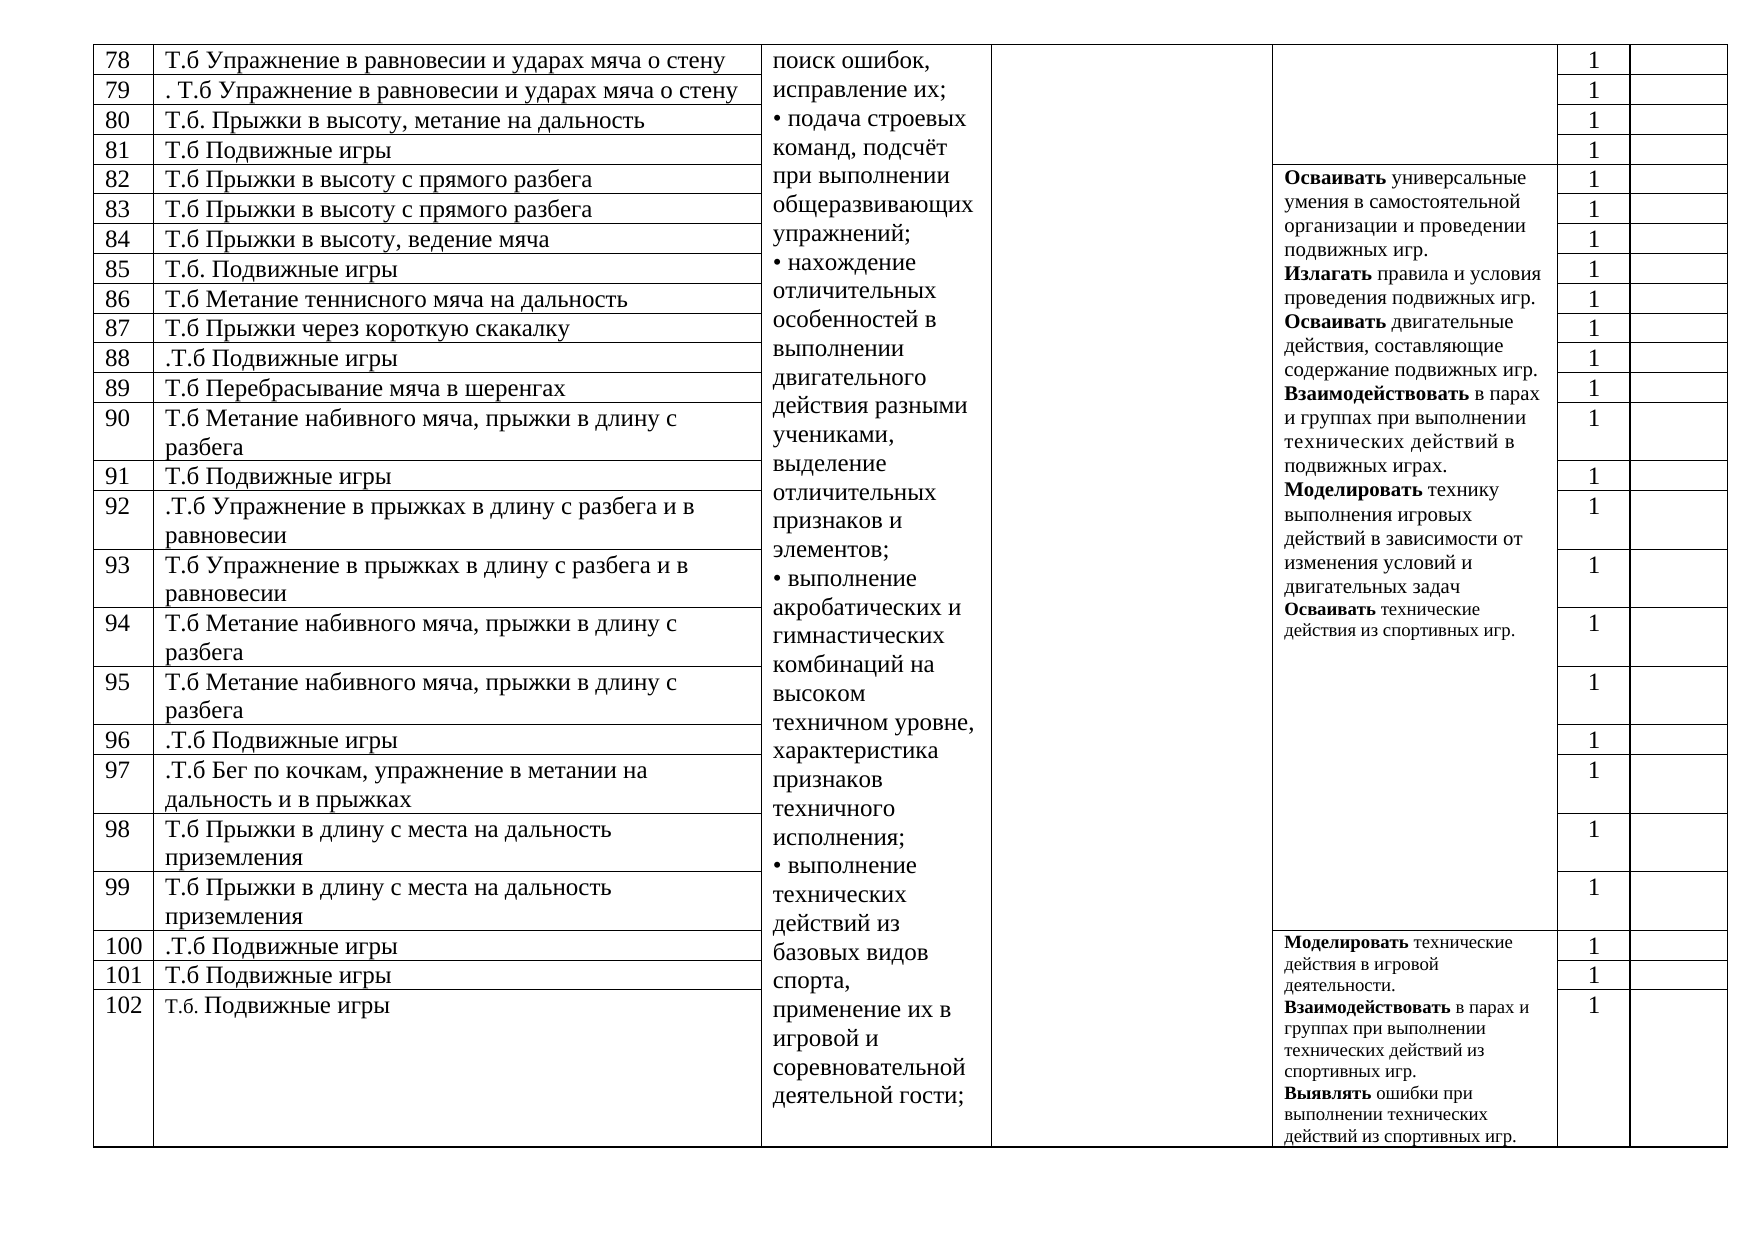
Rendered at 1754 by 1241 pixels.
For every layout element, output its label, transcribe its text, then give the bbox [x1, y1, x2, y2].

table_cell .Т.б Подвижные игры [154, 931, 761, 959]
table_cell [1631, 284, 1727, 312]
table_cell Т.б Прыжки в высоту, ведение мяча [154, 224, 761, 253]
table_cell 1 [1558, 45, 1629, 74]
table_cell .Т.б Подвижные игры [154, 343, 761, 372]
table_cell 80 [94, 105, 153, 134]
table_cell Осваивать универсальные умения в самостоятельной организации и проведении подвижных игр. Излагать правила и условия проведения подвижных игр. Осваивать двигательные действия, составляющие содержание подвижных игр. Взаимодействовать в парах и группах при выполнении технических действий в подвижных играх. Моделировать технику выполнения игровых действий в зависимости от изменения условий и двигательных задач Осваивать технические действия из спортивных игр. [1273, 165, 1557, 930]
table_cell [1631, 45, 1727, 74]
table_cell Т.б Прыжки в длину с места на дальность приземления [154, 872, 761, 930]
table_cell 98 [94, 814, 153, 871]
table_cell 1 [1558, 872, 1629, 930]
table_cell 1 [1558, 608, 1629, 666]
table_cell 1 [1558, 931, 1629, 959]
table_cell 1 [1558, 105, 1629, 134]
table_cell [1631, 343, 1727, 372]
table_cell 1 [1558, 461, 1629, 490]
table_cell [1631, 814, 1727, 871]
table_cell [1631, 105, 1727, 134]
table_cell 1 [1558, 343, 1629, 372]
table_cell [1631, 254, 1727, 283]
table_cell 1 [1558, 224, 1629, 253]
table_cell [1631, 550, 1727, 607]
table_cell 99 [94, 872, 153, 930]
table_cell 82 [94, 165, 153, 193]
table_cell [1631, 135, 1727, 163]
table_cell 83 [94, 194, 153, 223]
table_cell 102 [94, 990, 153, 1146]
table_cell Т.б Перебрасывание мяча в шеренгах [154, 373, 761, 402]
table_cell 1 [1558, 135, 1629, 163]
table_cell [1631, 961, 1727, 989]
table_cell Т.б Прыжки через короткую скакалку [154, 314, 761, 342]
table_cell Т.б Подвижные игры [154, 461, 761, 490]
table_cell Т.б. Подвижные игры [154, 254, 761, 283]
table_cell 1 [1558, 194, 1629, 223]
table_cell 92 [94, 491, 153, 549]
table_cell Т.б Метание набивного мяча, прыжки в длину с разбега [154, 667, 761, 724]
table_cell [1631, 872, 1727, 930]
table_cell [1631, 667, 1727, 724]
table_cell 1 [1558, 961, 1629, 989]
table_cell [1631, 608, 1727, 666]
table_cell 1 [1558, 550, 1629, 607]
table_cell .Т.б Подвижные игры [154, 725, 761, 754]
table_cell 1 [1558, 373, 1629, 402]
table_cell [1631, 725, 1727, 754]
table_cell [1631, 931, 1727, 959]
table_cell 1 [1558, 254, 1629, 283]
table_cell Моделировать технические действия в игровой деятельности. Взаимодействовать в парах и группах при выполнении технических действий из спортивных игр. Выявлять ошибки при выполнении технических действий из спортивных игр. [1273, 931, 1557, 1146]
table_cell [1631, 75, 1727, 104]
table_cell Т.б Метание набивного мяча, прыжки в длину с разбега [154, 403, 761, 460]
table_cell Т.б Метание теннисного мяча на дальность [154, 284, 761, 312]
table_cell Т.б Подвижные игры [154, 961, 761, 989]
table_cell 1 [1558, 403, 1629, 460]
table_cell 81 [94, 135, 153, 163]
table_cell Т.б Прыжки в высоту с прямого разбега [154, 165, 761, 193]
table_cell [1631, 165, 1727, 193]
table_cell [1631, 314, 1727, 342]
table_cell [1631, 373, 1727, 402]
table_cell 1 [1558, 491, 1629, 549]
table_cell 1 [1558, 75, 1629, 104]
table_cell [1631, 224, 1727, 253]
table_cell 88 [94, 343, 153, 372]
table_cell 91 [94, 461, 153, 490]
table_cell [1631, 461, 1727, 490]
table_cell 1 [1558, 165, 1629, 193]
table_cell Т.б Упражнение в равновесии и ударах мяча о стену [154, 45, 761, 74]
table_cell Т.б Упражнение в прыжках в длину с разбега и в равновесии [154, 550, 761, 607]
table_cell 87 [94, 314, 153, 342]
table_cell 1 [1558, 725, 1629, 754]
table_cell 97 [94, 755, 153, 813]
table_cell [1631, 491, 1727, 549]
table_cell Т.б. Прыжки в высоту, метание на дальность [154, 105, 761, 134]
table_cell 101 [94, 961, 153, 989]
table_cell 90 [94, 403, 153, 460]
table_cell 1 [1558, 755, 1629, 813]
table_cell 1 [1558, 990, 1629, 1146]
table_cell Т.б Подвижные игры [154, 135, 761, 163]
table_cell 95 [94, 667, 153, 724]
table_cell 86 [94, 284, 153, 312]
table_cell 78 [94, 45, 153, 74]
table_cell Т.б Прыжки в высоту с прямого разбега [154, 194, 761, 223]
table_cell Т.б Метание набивного мяча, прыжки в длину с разбега [154, 608, 761, 666]
table_cell [1631, 194, 1727, 223]
table_cell .Т.б Упражнение в прыжках в длину с разбега и в равновесии [154, 491, 761, 549]
table_cell 1 [1558, 814, 1629, 871]
table_cell 1 [1558, 314, 1629, 342]
table_cell Т.б. Подвижные игры [154, 990, 761, 1146]
table_cell [1631, 403, 1727, 460]
table_cell 100 [94, 931, 153, 959]
table_cell 85 [94, 254, 153, 283]
table_cell 94 [94, 608, 153, 666]
table_cell 96 [94, 725, 153, 754]
table_cell 1 [1558, 284, 1629, 312]
table_cell 1 [1558, 667, 1629, 724]
table_cell Т.б Прыжки в длину с места на дальность приземления [154, 814, 761, 871]
table_cell 84 [94, 224, 153, 253]
table_cell 79 [94, 75, 153, 104]
table_cell [1631, 990, 1727, 1146]
table_cell 89 [94, 373, 153, 402]
table_cell 93 [94, 550, 153, 607]
table_cell . Т.б Упражнение в равновесии и ударах мяча о стену [154, 75, 761, 104]
table_cell .Т.б Бег по кочкам, упражнение в метании на дальность и в прыжках [154, 755, 761, 813]
table_cell [1631, 755, 1727, 813]
